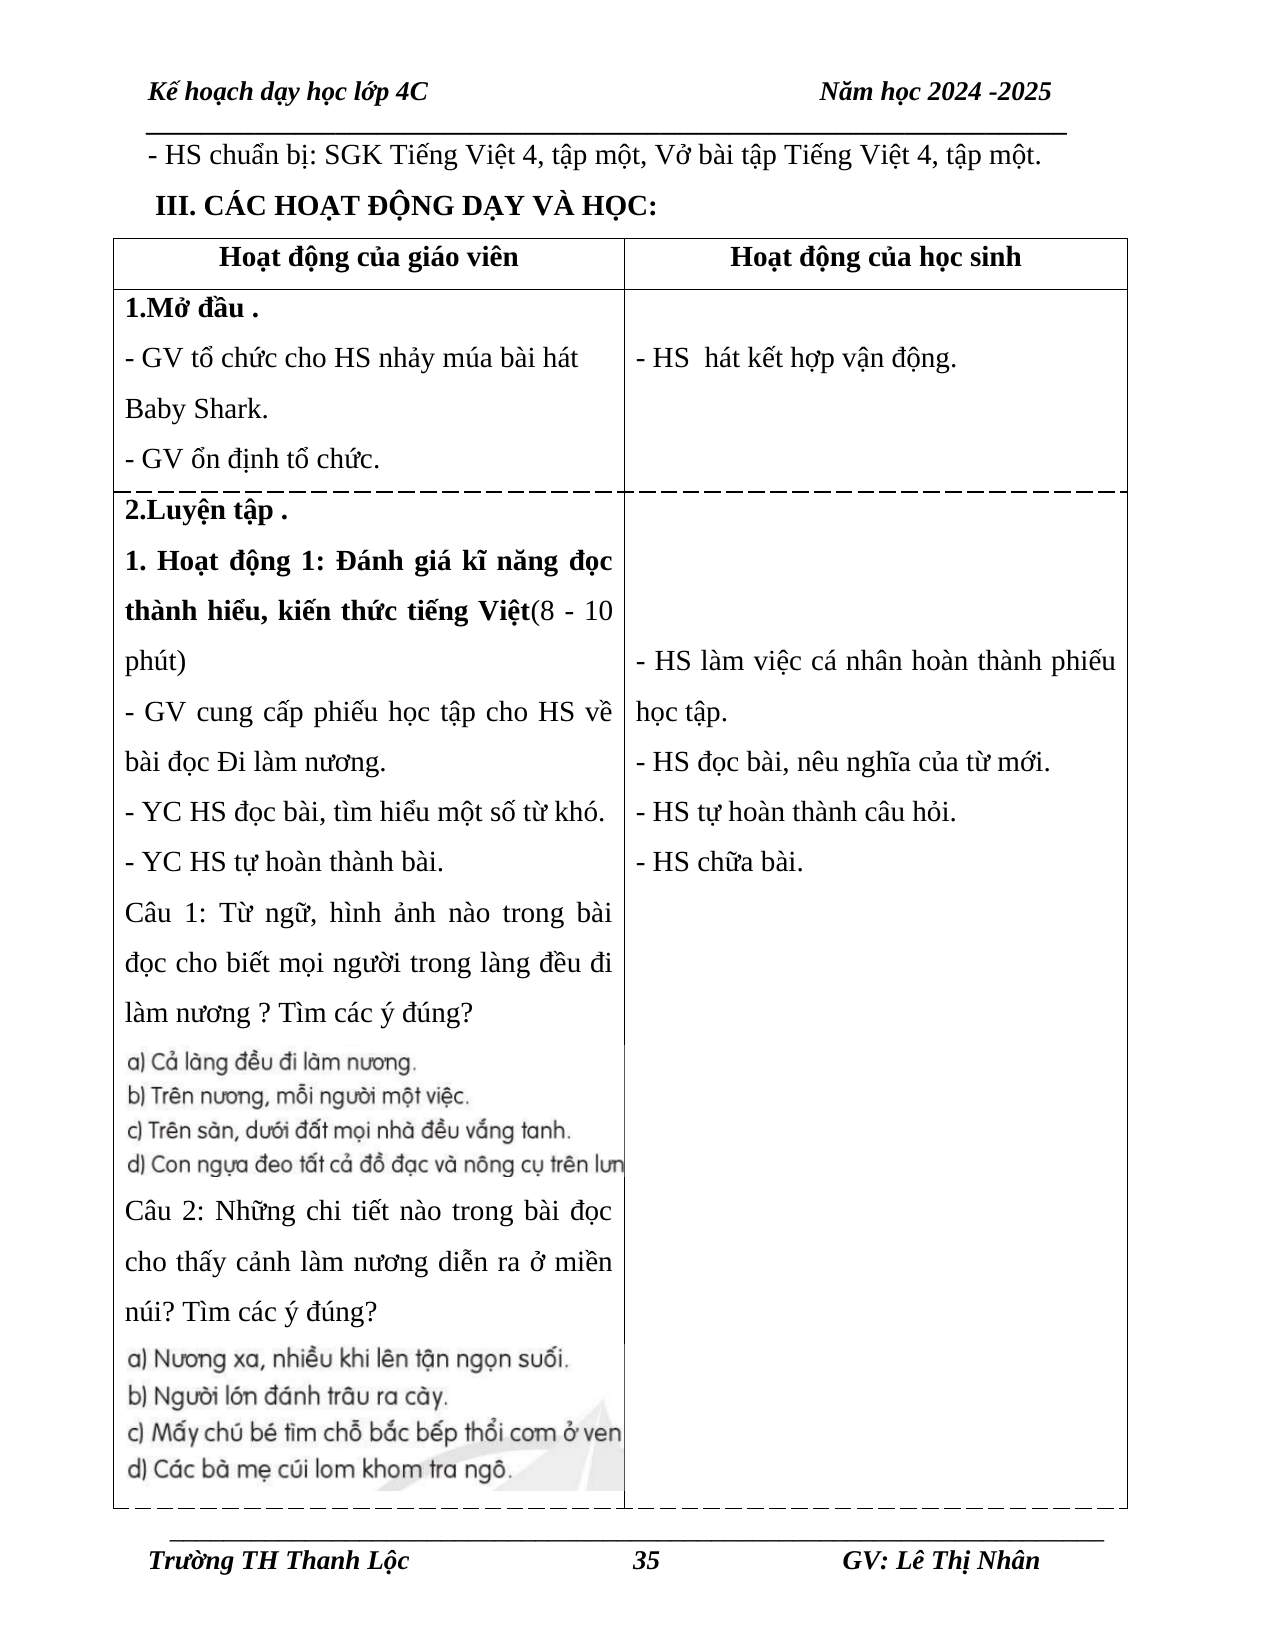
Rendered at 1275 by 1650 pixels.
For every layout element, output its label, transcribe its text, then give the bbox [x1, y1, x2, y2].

text III. CÁC HOẠT ĐỘNG DẠY VÀ HỌC: [148, 188, 1186, 221]
picture [124, 1045, 625, 1177]
table_cell - HS hát kết hợp vận động. [625, 290, 1127, 491]
table_cell 1.Mở đầu . - GV tổ chức cho HS nhảy múa bài hát Baby Shark. - GV ổn định tổ chức. [114, 290, 624, 491]
picture [124, 1344, 625, 1491]
table_header Hoạt động của giáo viên [114, 239, 624, 289]
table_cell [625, 491, 1127, 1508]
table_header Hoạt động của học sinh [625, 239, 1127, 289]
text - HS chuẩn bị: SGK Tiếng Việt 4, tập một, Vở bài tập Tiếng Việt 4, tập một. [148, 137, 1186, 171]
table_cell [114, 491, 624, 1508]
